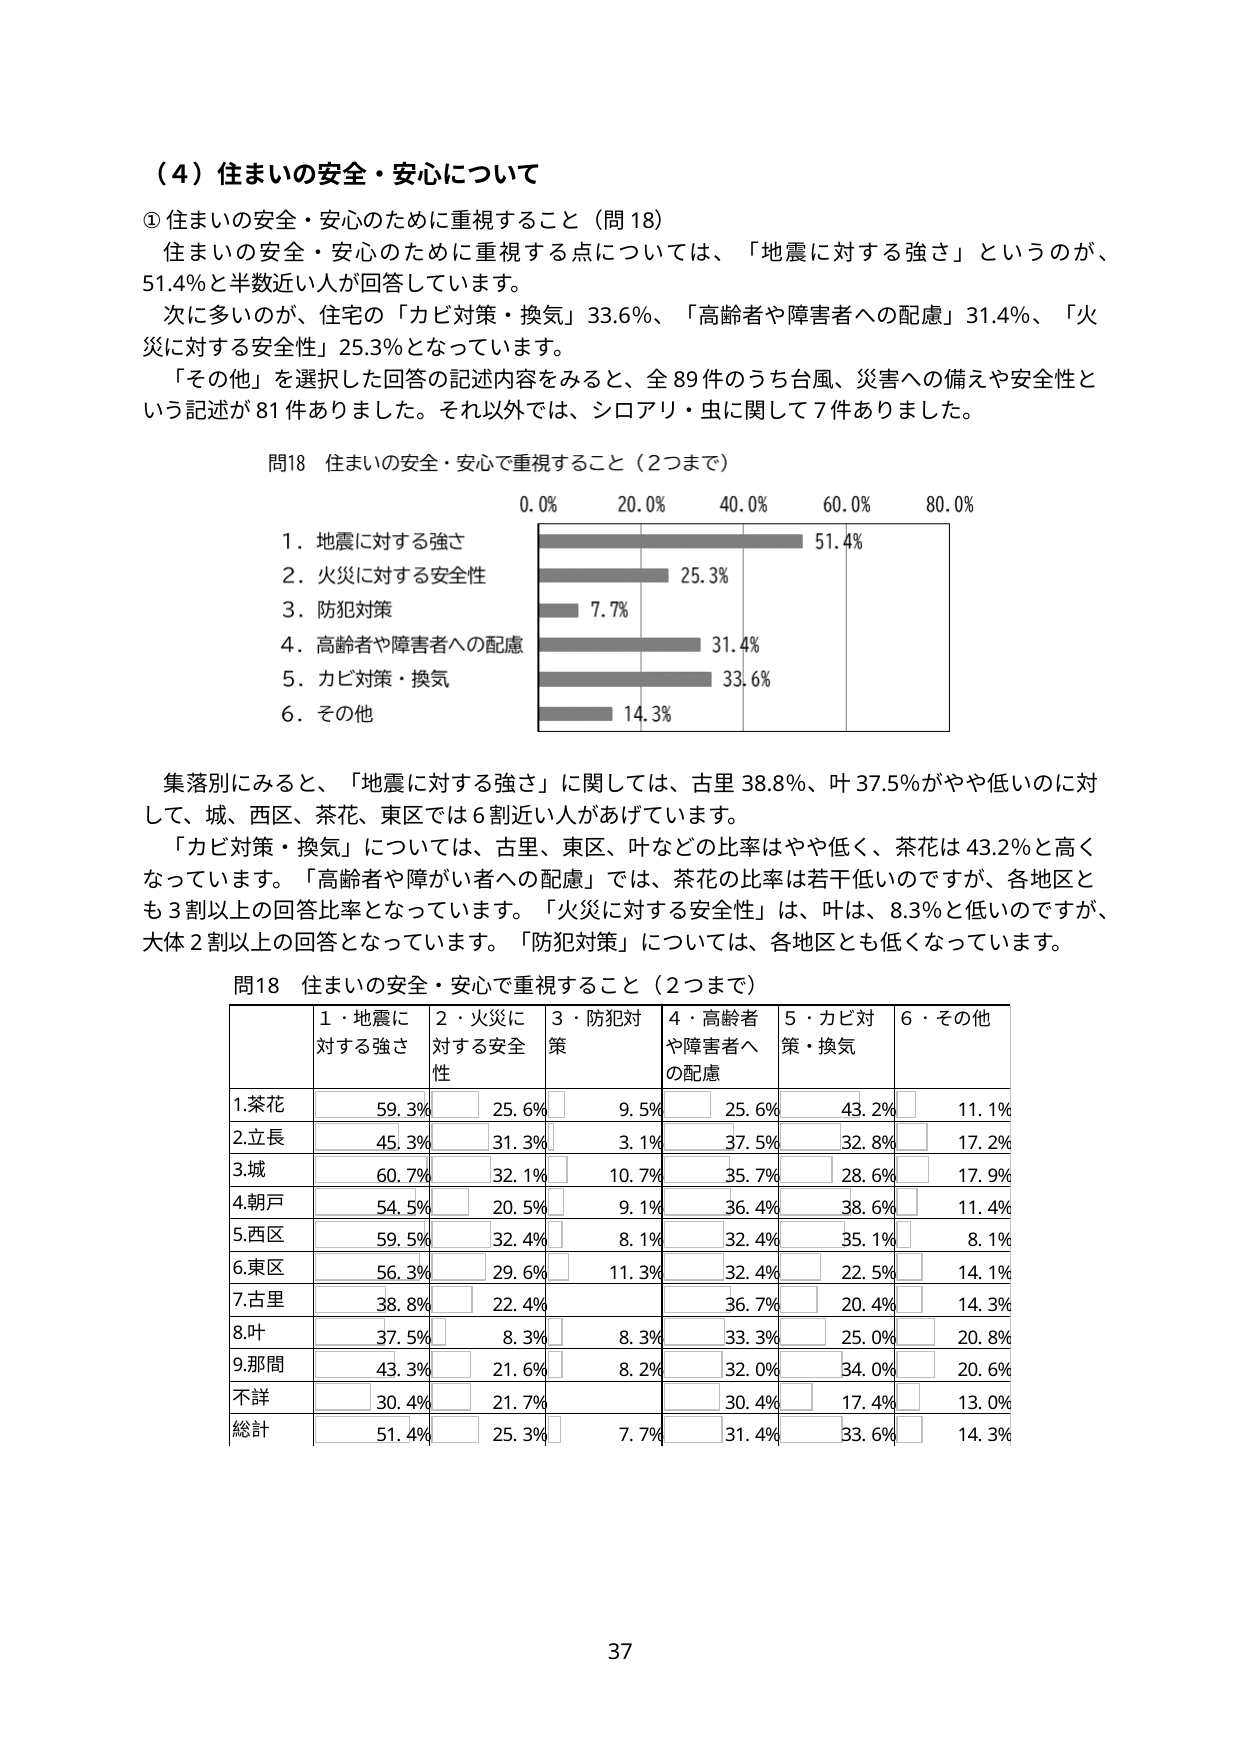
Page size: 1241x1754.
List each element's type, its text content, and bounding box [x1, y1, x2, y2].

text 集落別にみると、「地震に対する強さ」に関しては、古里38.8％、叶37.5％がやや低いのに対して、城、西区、茶花、東区では6割近い人があげています。 [142, 766, 1098, 830]
text 「その他」を選択した回答の記述内容をみると、全89件のうち台風、災害への備えや安全性という記述が81件ありました。それ以外では、シロアリ・虫に関して7件ありました。 [142, 362, 1098, 425]
text ①住まいの安全・安心のために重視すること（問18） [142, 203, 1098, 235]
subtitle （４）住まいの安全・安心について [142, 154, 1098, 191]
text 次に多いのが、住宅の「カビ対策・換気」33.6％、「高齢者や障害者への配慮」31.4％、「火災に対する安全性」25.3％となっています。 [142, 298, 1098, 362]
text 住まいの安全・安心のために重視する点については、「地震に対する強さ」というのが、51.4％と半数近い人が回答しています。 [142, 235, 1098, 298]
picture [245, 437, 995, 754]
text 「カビ対策・換気」については、古里、東区、叶などの比率はやや低く、茶花は43.2％と高くなっています。「高齢者や障がい者への配慮」では、茶花の比率は若干低いのですが、各地区とも3割以上の回答比率となっています。「火災に対する安全性」は、叶は、8.3％と低いのですが、大体2割以上の回答となっています。「防犯対策」については、各地区とも低くなっています。 [142, 830, 1098, 957]
